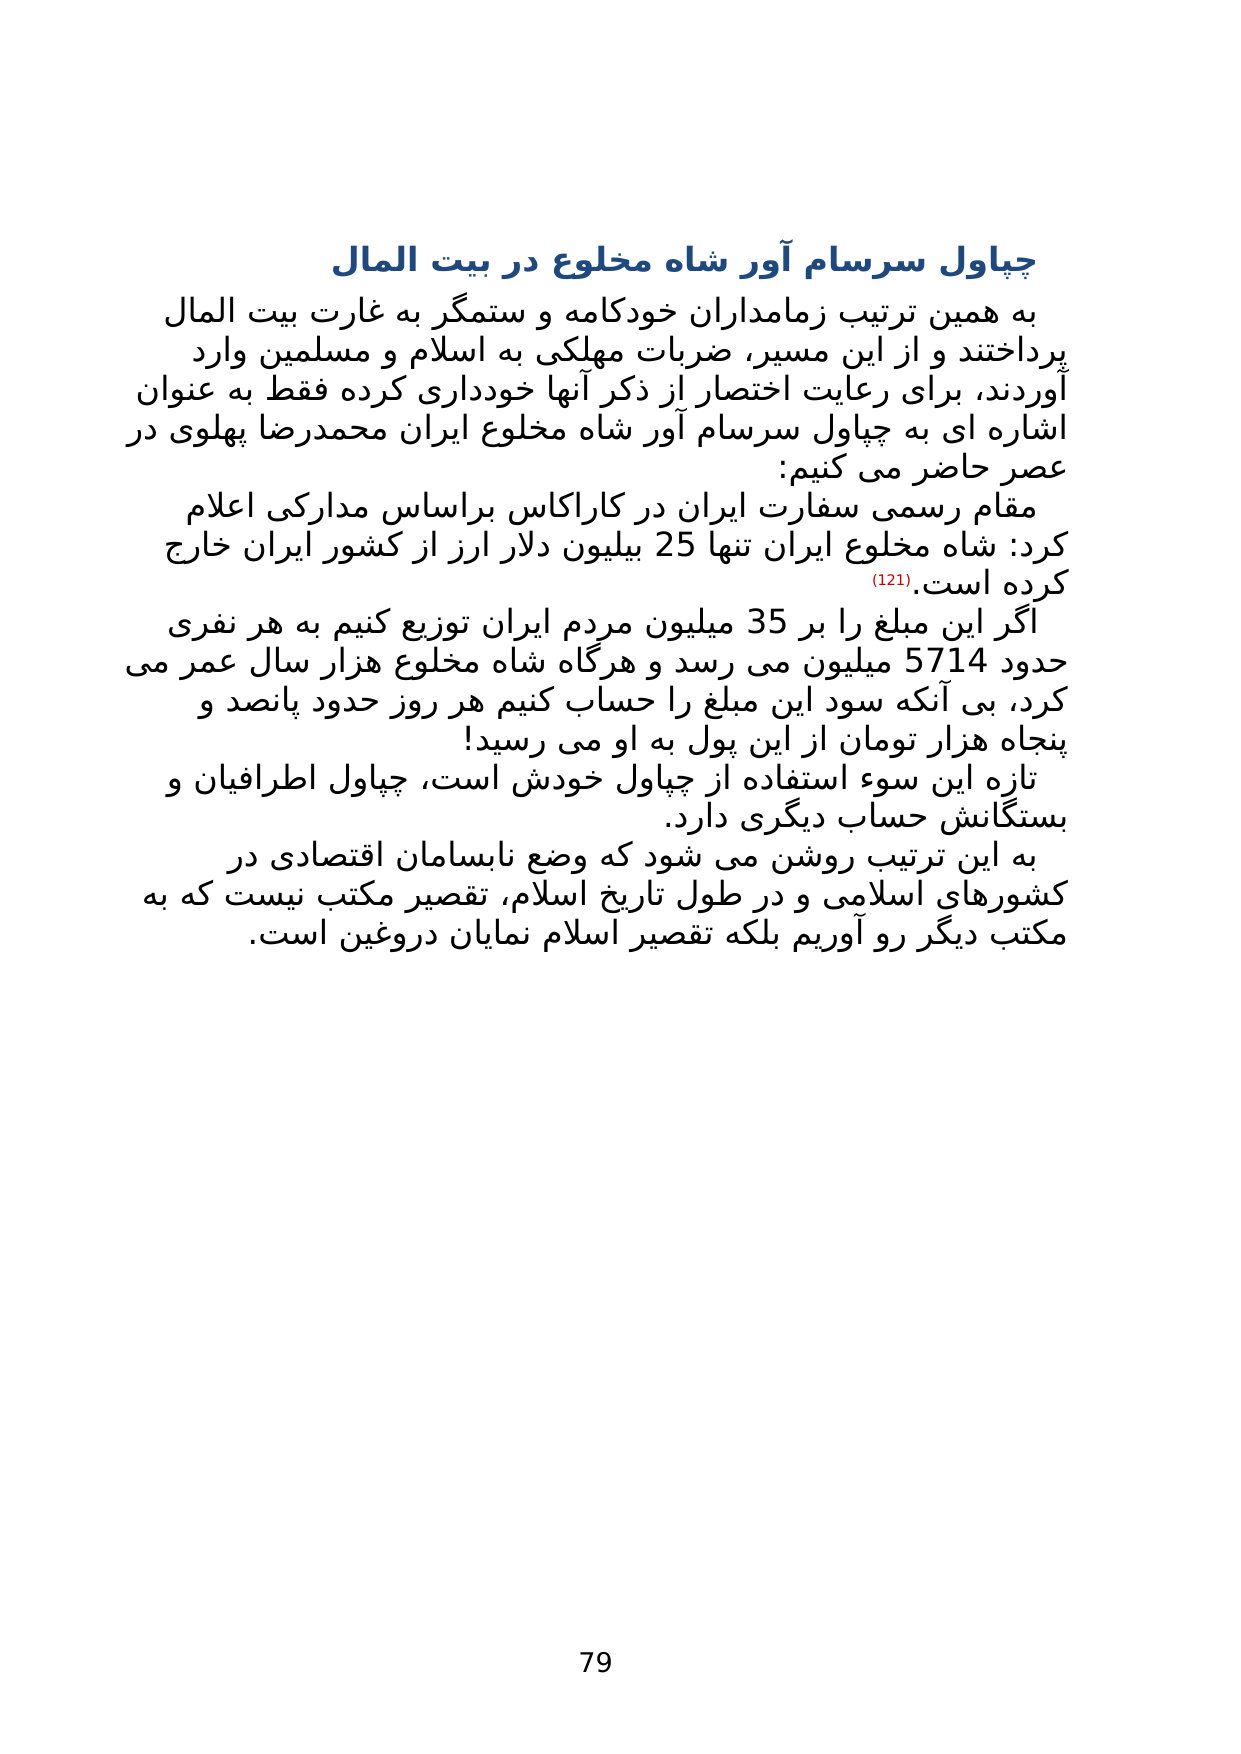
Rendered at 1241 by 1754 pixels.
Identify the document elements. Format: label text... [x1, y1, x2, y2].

text به اين ترتيب روشن مى شود که وضع نابسامان اقتصادى در کشورهاى اسلامى و در طول تاريخ اسلام، تقصير مکتب نيست که به مکتب ديگر رو آوريم بلکه تقصير اسلام نمايان دروغين است. [122, 836, 1069, 952]
text تازه اين سوء استفاده از چپاول خودش است، چپاول اطرافيان و بستگانش حساب ديگرى دارد. [122, 758, 1069, 836]
text اگر اين مبلغ را بر 35 ميليون مردم ايران توزيع کنيم به هر نفرى حدود 5714 ميليون مى رسد و هرگاه شاه مخلوع هزار سال عمر مى کرد، بى آنکه سود اين مبلغ را حساب کنيم هر روز حدود پانصد و پنجاه هزار تومان از اين پول به او مى رسيد! [122, 603, 1069, 758]
text به همين ترتيب زمامداران خودکامه و ستمگر به غارت بيت المال پرداختند و از اين مسير، ضربات مهلکى به اسلام و مسلمين وارد آوردند، براى رعايت اختصار از ذکر آنها خوددارى کرده فقط به عنوان اشاره اى به چپاول سرسام آور شاه مخلوع ايران محمدرضا پهلوى در عصر حاضر مى کنيم: [122, 292, 1069, 486]
subtitle چپاول سرسام آور شاه مخلوع در بيت المال [122, 241, 1069, 279]
text مقام رسمى سفارت ايران در کاراکاس براساس مدارکى اعلام کرد: شاه مخلوع ايران تنها 25 بيليون دلار ارز از کشور ايران خارج کرده است.(121) [122, 486, 1069, 603]
